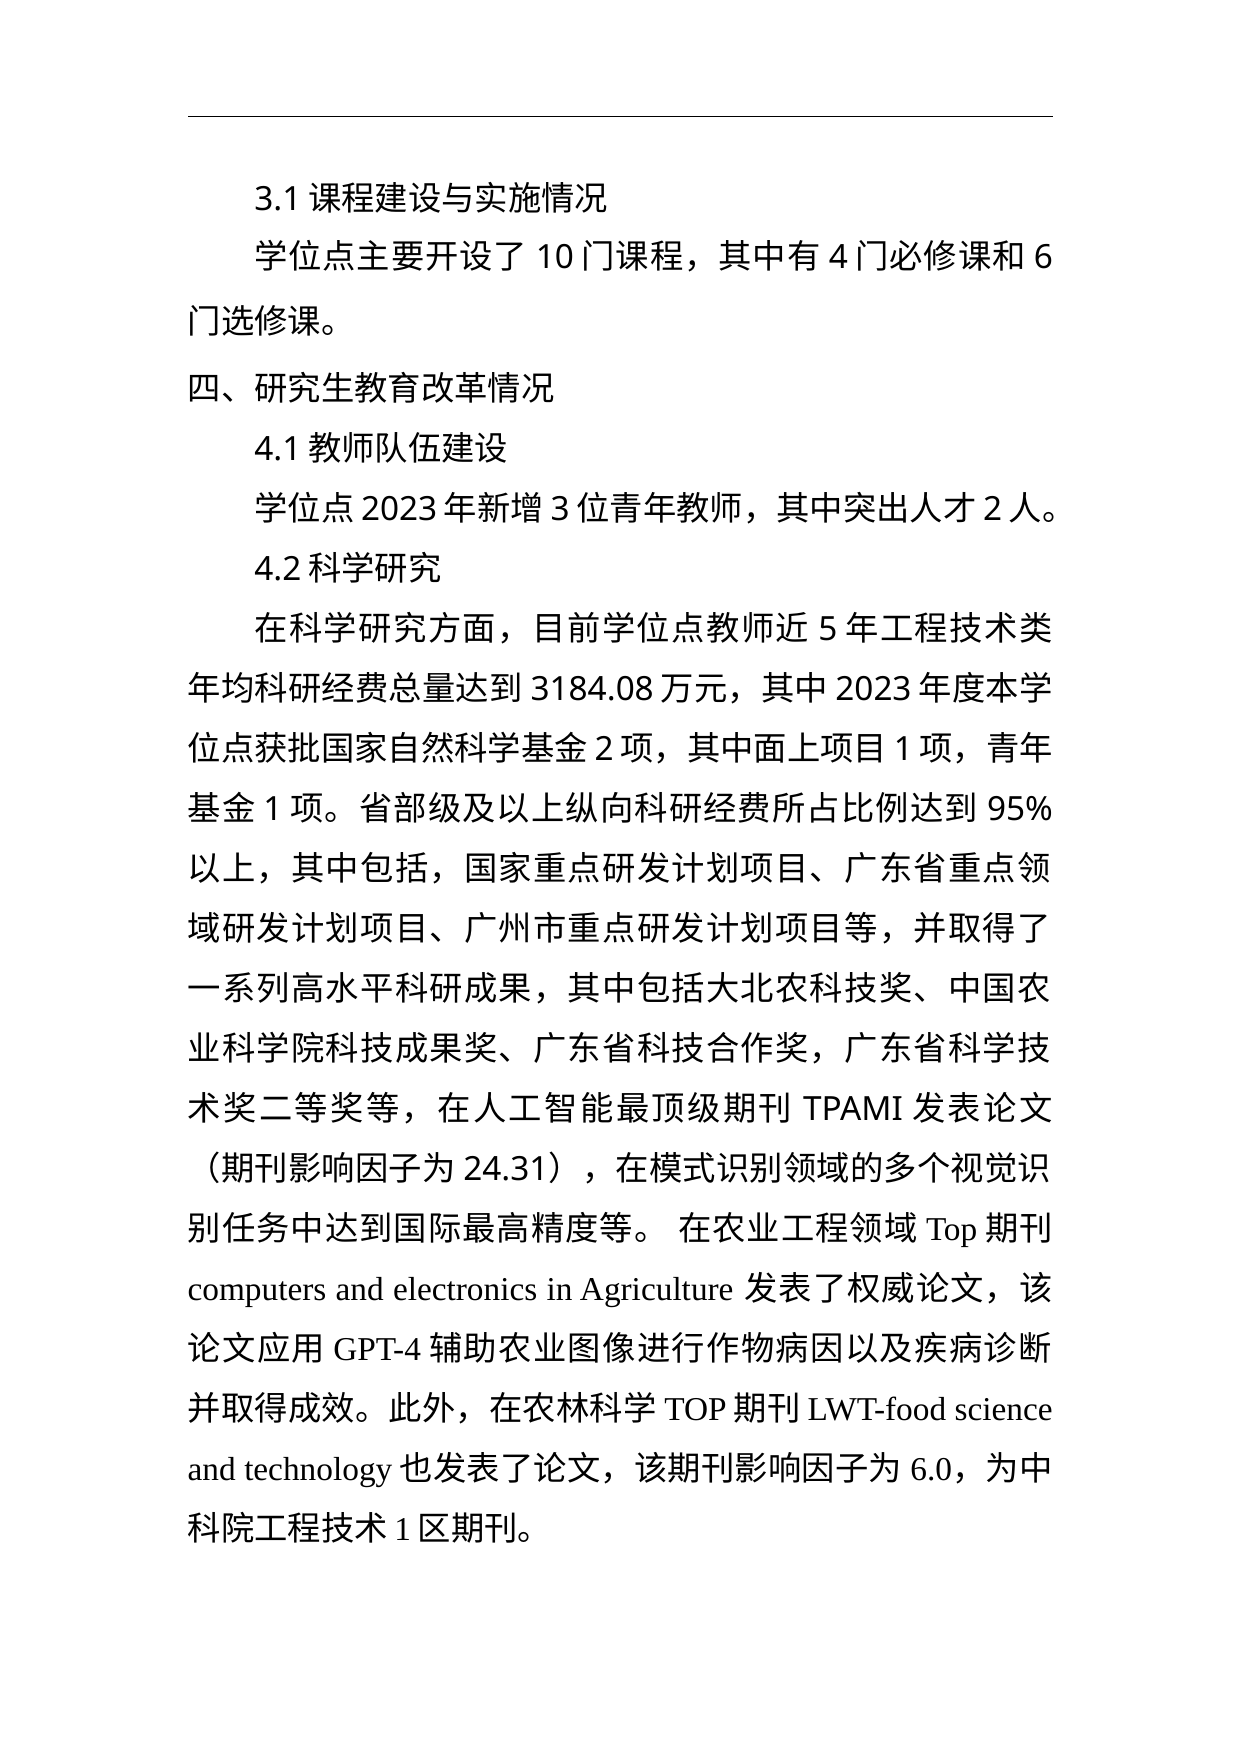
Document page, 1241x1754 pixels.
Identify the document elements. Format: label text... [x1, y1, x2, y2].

subtitle 4.1教师队伍建设 [187, 412, 1053, 472]
subtitle 3.1课程建设与实施情况 [187, 162, 1053, 222]
text 在科学研究方面，目前学位点教师近5年工程技术类年均科研经费总量达到3184.08万元，其中2023年度本学位点获批国家自然科学基金2项，其中面上项目1项，青年基金1项。省部级及以上纵向科研经费所占比例达到95%以上，其中包括，国家重点研发计划项目、广东省重点领域研发计划项目、广州市重点研发计划项目等，并取得了一系列高水平科研成果，其中包括大北农科技奖、中国农业科学院科技成果奖、广东省科技合作奖，广东省科学技术奖二等奖等，在人工智能最顶级期刊TPAMI发表论文（期刊影响因子为24.31），在模式识别领域的多个视觉识别任务中达到国际最高精度等。 在农业工程领域Top期刊computers and electronics in Agriculture 发表了权威论文，该论文应用GPT-4辅助农业图像进行作物病因以及疾病诊断并取得成效。此外，在农林科学TOP期刊LWT-food science and technology也发表了论文，该期刊影响因子为6.0，为中科院工程技术1区期刊。 [187, 592, 1053, 1552]
text 学位点2023年新增3位青年教师，其中突出人才2人。 [187, 472, 1053, 532]
text 学位点主要开设了10门课程，其中有4门必修课和6门选修课。 [187, 222, 1053, 352]
list 研究生教育改革情况 [187, 352, 1053, 412]
subtitle 4.2科学研究 [187, 532, 1053, 592]
